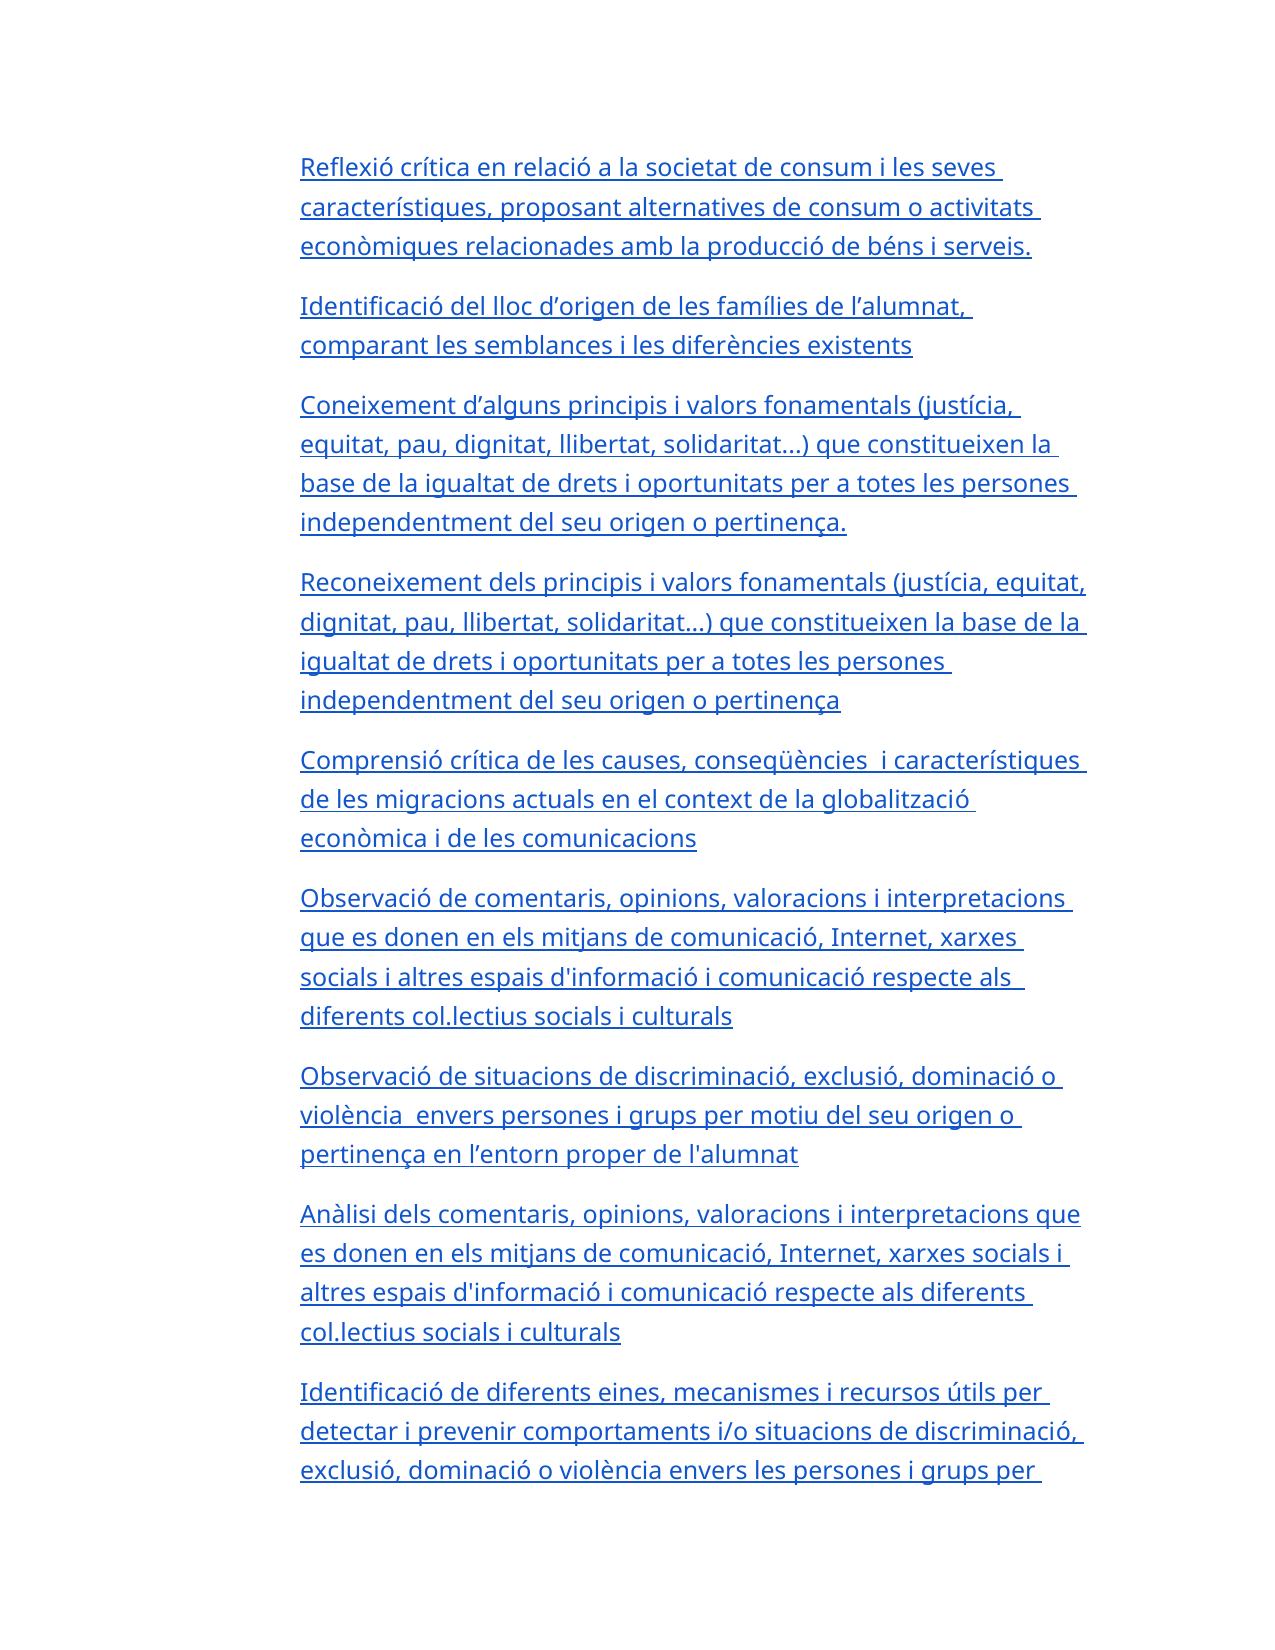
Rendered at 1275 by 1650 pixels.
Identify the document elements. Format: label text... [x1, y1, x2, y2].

text Reconeixement dels principis i valors fonamentals (justícia, equitat, dignitat, pau, llibertat, solidaritat...) que constitueixen la base de la igualtat de drets i oportunitats per a totes les persones independentment del seu origen o pertinença [300, 565, 1087, 633]
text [300, 1374, 1087, 1487]
text Comprensió crítica de les causes, conseqüències i característiques de les migracions actuals en el context de la globalització econòmica i de les comunicacions [300, 773, 1087, 855]
text Observació de comentaris, opinions, valoracions i interpretacions que es donen en els mitjans de comunicació, Internet, xarxes socials i altres espais d'informació i comunicació respecte als diferents col.lectius socials i culturals [300, 881, 1087, 1032]
text Reconeixement dels principis i valors fonamentals (justícia, equitat, dignitat, pau, llibertat, solidaritat...) que constitueixen la base de la igualtat de drets i oportunitats per a totes les persones independentment del seu origen o pertinença [300, 635, 1087, 717]
text Anàlisi dels comentaris, opinions, valoracions i interpretacions que es donen en els mitjans de comunicació, Internet, xarxes socials i altres espais d'informació i comunicació respecte als diferents col.lectius socials i culturals [300, 1197, 1087, 1348]
text Observació de situacions de discriminació, exclusió, dominació o violència envers persones i grups per motiu del seu origen o pertinença en l’entorn proper de l'alumnat [300, 1058, 1087, 1171]
text Identificació del lloc d’origen de les famílies de l’alumnat, comparant les semblances i les diferències existents [300, 288, 1087, 362]
text Coneixement d’alguns principis i valors fonamentals (justícia, equitat, pau, dignitat, llibertat, solidaritat...) que constitueixen la base de la igualtat de drets i oportunitats per a totes les persones independentment del seu origen o pertinença. [300, 387, 1087, 539]
text Comprensió crítica de les causes, conseqüències i característiques de les migracions actuals en el context de la globalització econòmica i de les comunicacions [300, 742, 1087, 771]
text Reflexió crítica en relació a la societat de consum i les seves característiques, proposant alternatives de consum o activitats econòmiques relacionades amb la producció de béns i serveis. [300, 150, 1087, 262]
